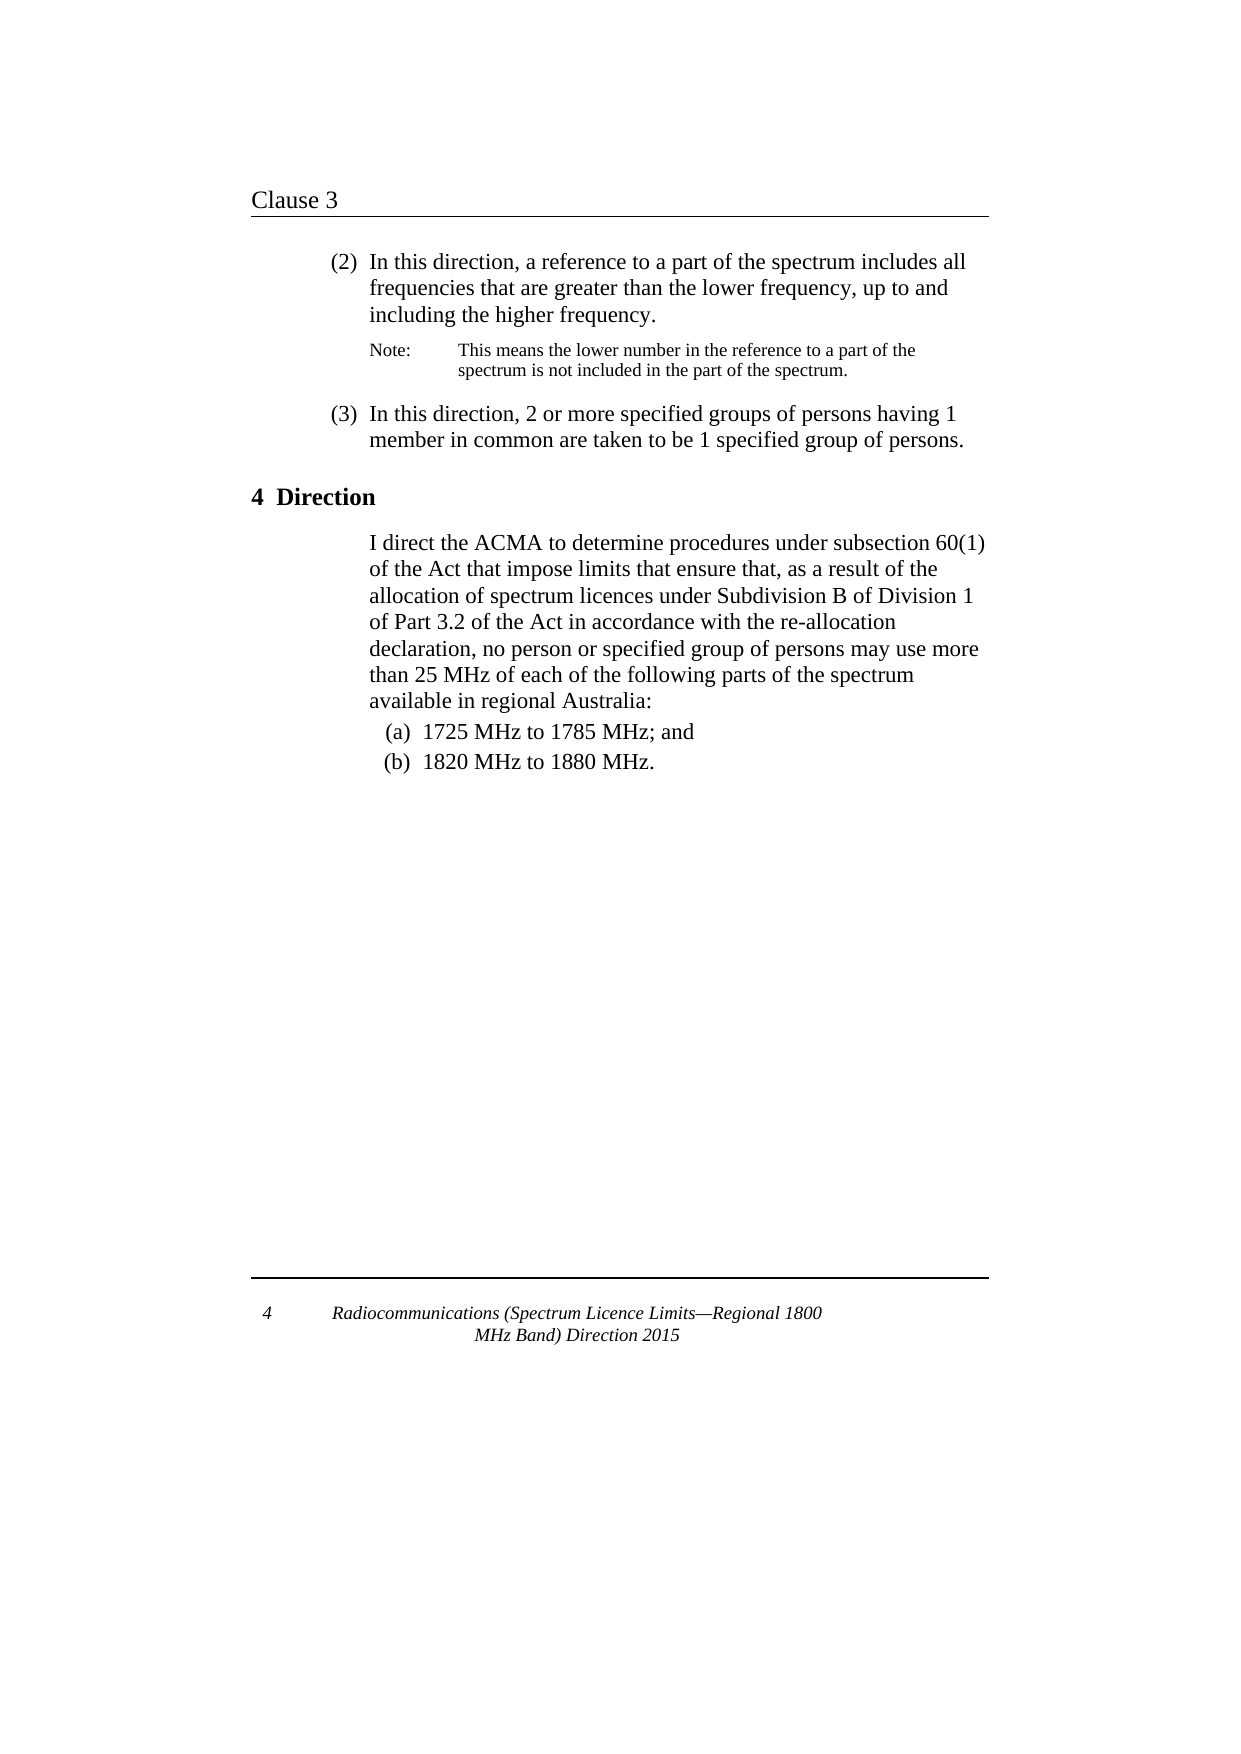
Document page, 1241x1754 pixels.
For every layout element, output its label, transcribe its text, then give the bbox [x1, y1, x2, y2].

text (2) In this direction, a reference to a part of the spectrum includes all frequencies that are greater than the lower frequency, up to and including the higher frequency. [251, 248, 989, 327]
text (a) 1725 MHz to 1785 MHz; and [251, 718, 989, 744]
text I direct the ACMA to determine procedures under subsection 60(1) of the Act that impose limits that ensure that, as a result of the allocation of spectrum licences under Subdivision B of Division 1 of Part 3.2 of the Act in accordance with the re-allocation declaration, no person or specified group of persons may use more than 25 MHz of each of the following parts of the spectrum available in regional Australia: [251, 529, 989, 714]
text Note: This means the lower number in the reference to a part of the spectrum is not included in the part of the spectrum. [369, 340, 989, 381]
text (b) 1820 MHz to 1880 MHz. [251, 748, 989, 775]
text 4 Direction [251, 482, 989, 510]
text (3) In this direction, 2 or more specified groups of persons having 1 member in common are taken to be 1 specified group of persons. [251, 400, 989, 452]
